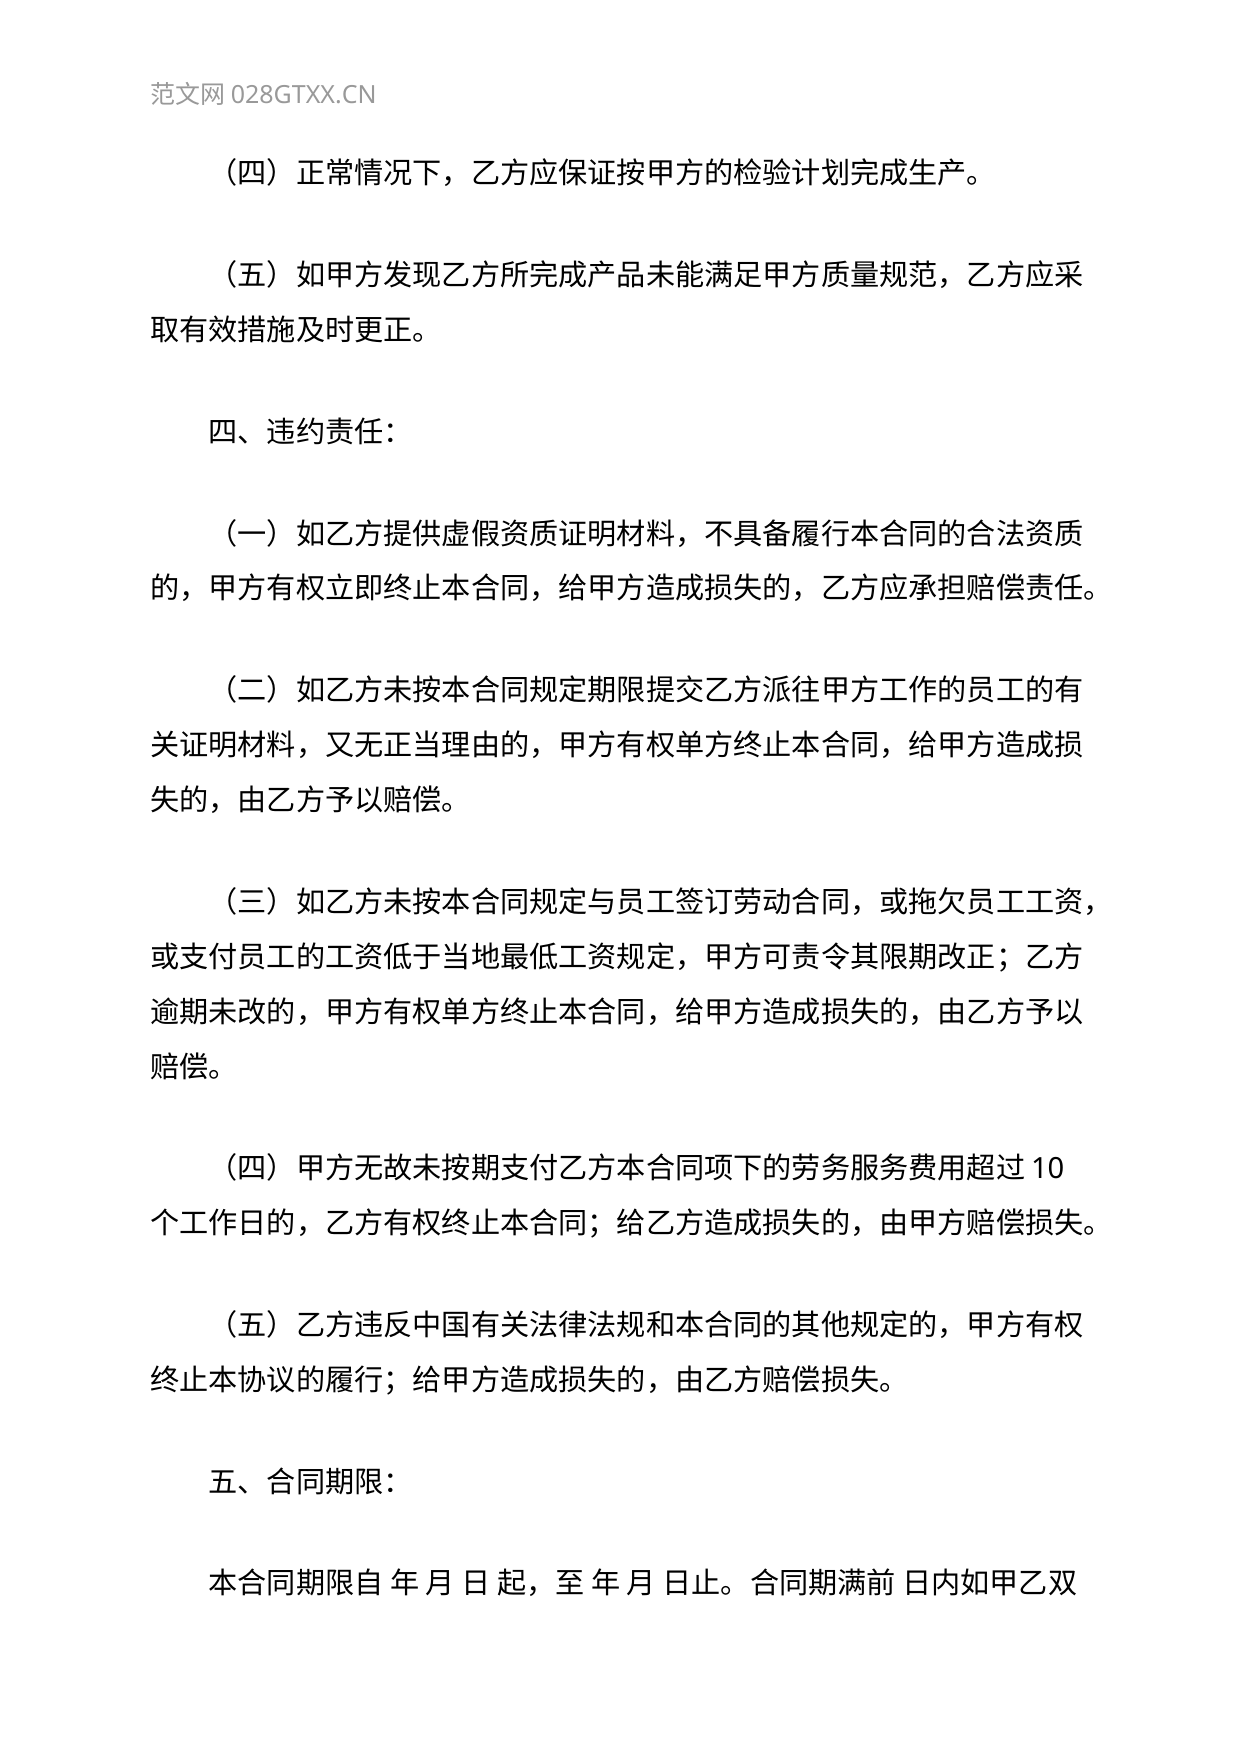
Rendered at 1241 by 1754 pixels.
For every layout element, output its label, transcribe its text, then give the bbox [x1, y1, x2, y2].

text （五）如甲方发现乙方所完成产品未能满足甲方质量规范，乙方应采取有效措施及时更正。 [150, 252, 1090, 349]
text （四）甲方无故未按期支付乙方本合同项下的劳务服务费用超过10个工作日的，乙方有权终止本合同；给乙方造成损失的，由甲方赔偿损失。 [150, 1145, 1090, 1242]
text （一）如乙方提供虚假资质证明材料，不具备履行本合同的合法资质的，甲方有权立即终止本合同，给甲方造成损失的，乙方应承担赔偿责任。 [150, 510, 1090, 607]
text 五、合同期限： [150, 1458, 1090, 1501]
text （五）乙方违反中国有关法律法规和本合同的其他规定的，甲方有权终止本协议的履行；给甲方造成损失的，由乙方赔偿损失。 [150, 1302, 1090, 1399]
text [150, 1560, 1090, 1602]
text 四、违约责任： [150, 408, 1090, 451]
text （四）正常情况下，乙方应保证按甲方的检验计划完成生产。 [150, 150, 1090, 192]
text （二）如乙方未按本合同规定期限提交乙方派往甲方工作的员工的有关证明材料，又无正当理由的，甲方有权单方终止本合同，给甲方造成损失的，由乙方予以赔偿。 [150, 667, 1090, 819]
text （三）如乙方未按本合同规定与员工签订劳动合同，或拖欠员工工资，或支付员工的工资低于当地最低工资规定，甲方可责令其限期改正；乙方逾期未改的，甲方有权单方终止本合同，给甲方造成损失的，由乙方予以赔偿。 [150, 878, 1090, 1085]
